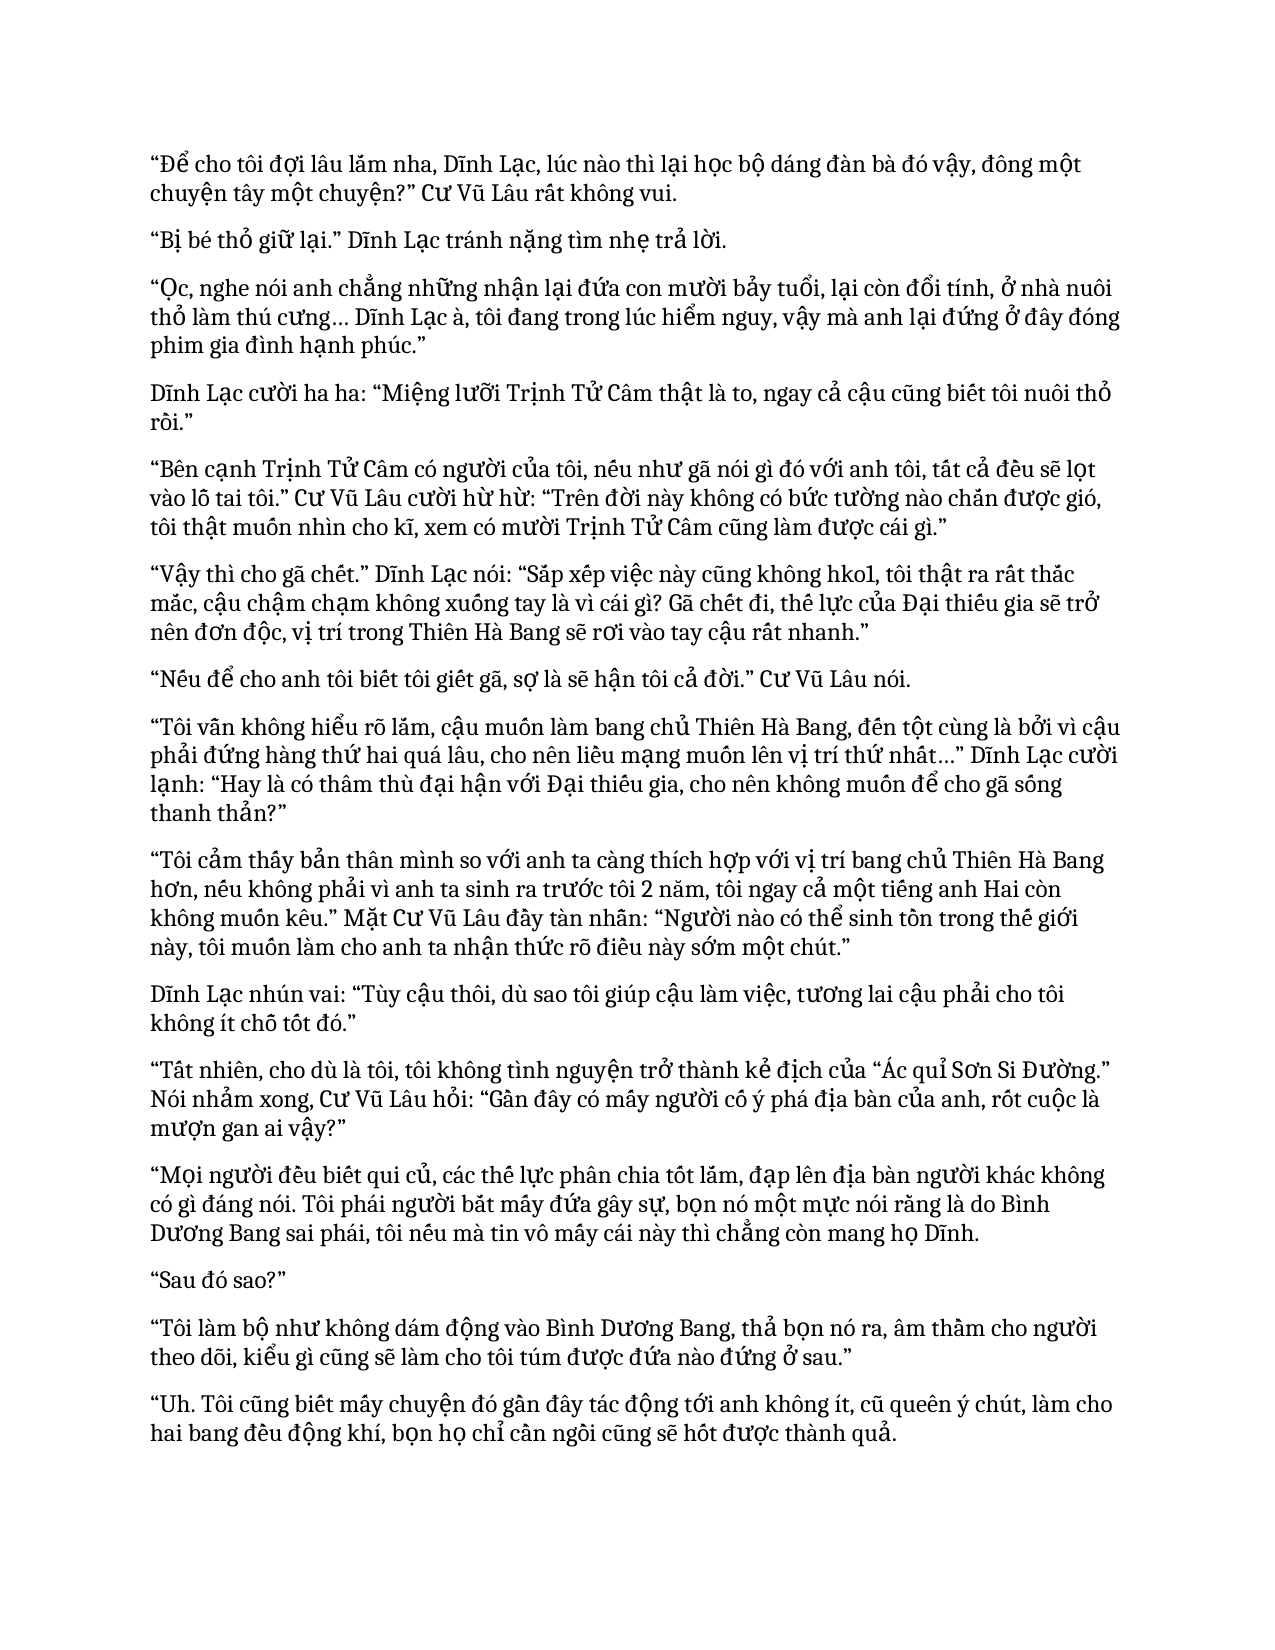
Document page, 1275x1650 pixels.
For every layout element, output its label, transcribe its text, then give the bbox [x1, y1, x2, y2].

text “Mọi người đều biết qui củ, các thế lực phân chia tốt lắm, đạp lên địa bàn người khác không có gì đáng nói. Tôi phái người bắt mấy đứa gây sự, bọn nó một mực nói rằng là do Bình Dương Bang sai phái, tôi nếu mà tin vô mấy cái này thì chẳng còn mang họ Dĩnh. [150, 1161, 1125, 1247]
text “Nếu để cho anh tôi biết tôi giết gã, sợ là sẽ hận tôi cả đời.” Cư Vũ Lâu nói. [150, 665, 1125, 694]
text “Tôi làm bộ như không dám động vào Bình Dương Bang, thả bọn nó ra, âm thầm cho người theo dõi, kiểu gì cũng sẽ làm cho tôi túm được đứa nào đứng ở sau.” [150, 1314, 1125, 1371]
text “Bị bé thỏ giữ lại.” Dĩnh Lạc tránh nặng tìm nhẹ trả lời. [150, 226, 1125, 255]
text “Tất nhiên, cho dù là tôi, tôi không tình nguyện trở thành kẻ địch của “Ác quỉ Sơn Si Đường.” Nói nhảm xong, Cư Vũ Lâu hỏi: “Gần đây có mấy người cố ý phá địa bàn của anh, rốt cuộc là mượn gan ai vậy?” [150, 1056, 1125, 1142]
text “Bên cạnh Trịnh Tử Câm có người của tôi, nếu như gã nói gì đó với anh tôi, tất cả đều sẽ lọt vào lỗ tai tôi.” Cư Vũ Lâu cười hừ hừ: “Trên đời này không có bức tường nào chắn được gió, tôi thật muốn nhìn cho kĩ, xem có mười Trịnh Tử Câm cũng làm được cái gì.” [150, 455, 1125, 541]
text “Để cho tôi đợi lâu lắm nha, Dĩnh Lạc, lúc nào thì lại học bộ dáng đàn bà đó vậy, đông một chuyện tây một chuyện?” Cư Vũ Lâu rất không vui. [150, 150, 1125, 207]
text “Uh. Tôi cũng biết mấy chuyện đó gần đây tác động tới anh không ít, cũ queên ý chút, làm cho hai bang đều động khí, bọn họ chỉ cần ngồi cũng sẽ hốt được thành quả. [150, 1390, 1125, 1447]
text “Vậy thì cho gã chết.” Dĩnh Lạc nói: “Sắp xếp việc này cũng không hko1, tôi thật ra rất thắc mắc, cậu chậm chạm không xuống tay là vì cái gì? Gã chết đi, thế lực của Đại thiếu gia sẽ trở nên đơn độc, vị trí trong Thiên Hà Bang sẽ rơi vào tay cậu rất nhanh.” [150, 560, 1125, 646]
text “Ọc, nghe nói anh chẳng những nhận lại đứa con mười bảy tuổi, lại còn đổi tính, ở nhà nuôi thỏ làm thú cưng… Dĩnh Lạc à, tôi đang trong lúc hiểm nguy, vậy mà anh lại đứng ở đây đóng phim gia đình hạnh phúc.” [150, 274, 1125, 360]
text “Sau đó sao?” [150, 1266, 1125, 1295]
text “Tôi cảm thấy bản thân mình so với anh ta càng thích hợp với vị trí bang chủ Thiên Hà Bang hơn, nếu không phải vì anh ta sinh ra trước tôi 2 năm, tôi ngay cả một tiếng anh Hai còn không muốn kêu.” Mặt Cư Vũ Lâu đầy tàn nhẫn: “Người nào có thể sinh tồn trong thế giới này, tôi muốn làm cho anh ta nhận thức rõ điều này sớm một chút.” [150, 846, 1125, 961]
text Dĩnh Lạc cười ha ha: “Miệng lưỡi Trịnh Tử Câm thật là to, ngay cả cậu cũng biết tôi nuôi thỏ rồi.” [150, 379, 1125, 436]
text “Tôi vẫn không hiểu rõ lắm, cậu muốn làm bang chủ Thiên Hà Bang, đến tột cùng là bởi vì cậu phải đứng hàng thứ hai quá lâu, cho nên liều mạng muốn lên vị trí thứ nhất…” Dĩnh Lạc cười lạnh: “Hay là có thâm thù đại hận với Đại thiếu gia, cho nên không muốn để cho gã sống thanh thản?” [150, 712, 1125, 827]
text Dĩnh Lạc nhún vai: “Tùy cậu thôi, dù sao tôi giúp cậu làm việc, tương lai cậu phải cho tôi không ít chỗ tốt đó.” [150, 980, 1125, 1037]
